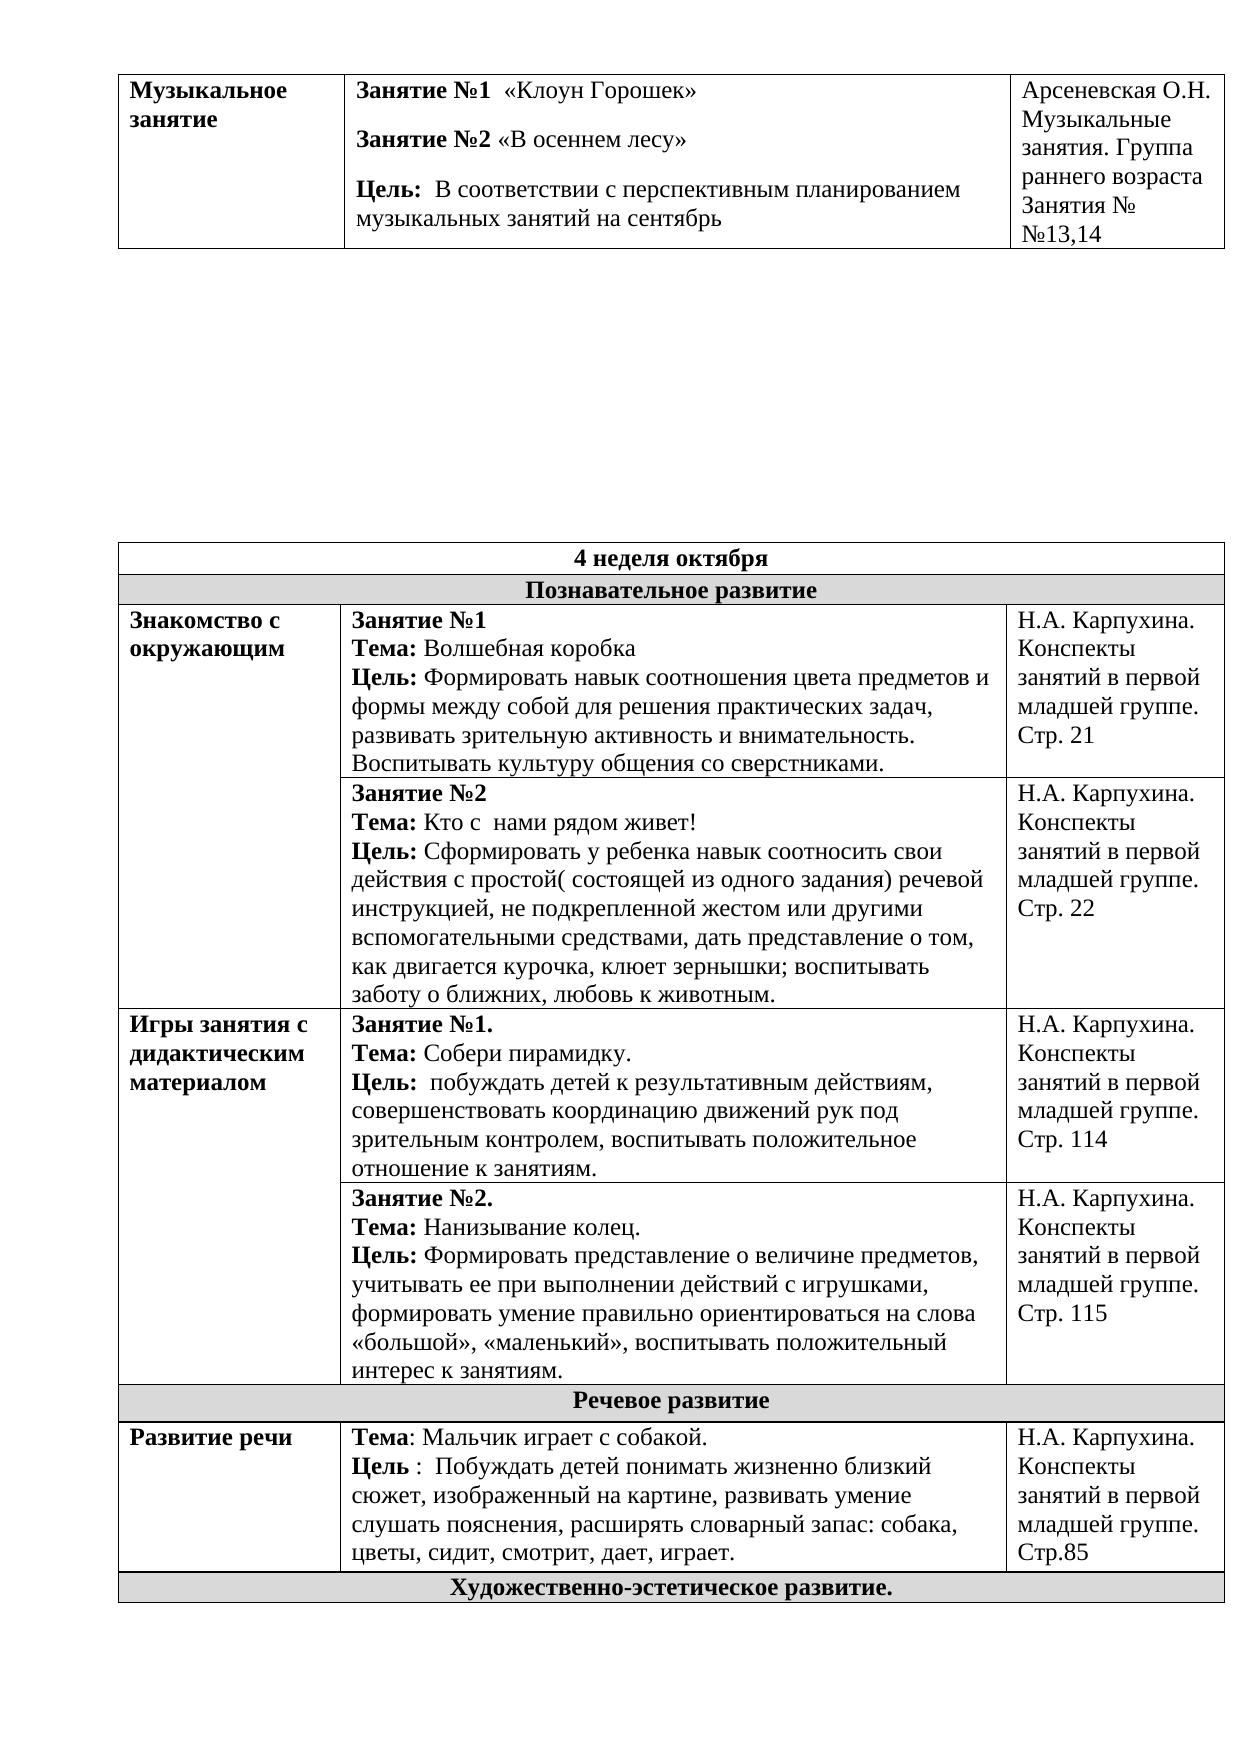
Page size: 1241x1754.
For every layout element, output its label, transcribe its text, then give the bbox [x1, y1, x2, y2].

table_cell Познавательное развитие [119, 575, 1224, 604]
table_header 4 неделя октября [119, 543, 1224, 574]
table_cell Занятие №2 Тема: Кто с нами рядом живет! Цель: Сформировать у ребенка навык соотносить свои действия с простой( состоящей из одного задания) речевой инструкцией, не подкрепленной жестом или другими вспомогательными средствами, дать представление о том, как двигается курочка, клюет зернышки; воспитывать заботу о ближних, любовь к животным. [341, 778, 1006, 1008]
table_cell Знакомство с окружающим [119, 605, 340, 1008]
table_cell Занятие №1 «Клоун Горошек» Занятие №2 «В осеннем лесу» Цель: В соответствии с перспективным планированием музыкальных занятий на сентябрь [345, 75, 1010, 247]
table_cell Занятие №1 Тема: Волшебная коробка Цель: Формировать навык соотношения цвета предметов и формы между собой для решения практических задач, развивать зрительную активность и внимательность. Воспитывать культуру общения со сверстниками. [341, 605, 1006, 777]
table_cell Тема: Мальчик играет с собакой. Цель : Побуждать детей понимать жизненно близкий сюжет, изображенный на картине, развивать умение слушать пояснения, расширять словарный запас: собака, цветы, сидит, смотрит, дает, играет. [341, 1423, 1006, 1571]
table_cell Занятие №2. Тема: Нанизывание колец. Цель: Формировать представление о величине предметов, учитывать ее при выполнении действий с игрушками, формировать умение правильно ориентироваться на слова «большой», «маленький», воспитывать положительный интерес к занятиям. [341, 1183, 1006, 1384]
table_cell Игры занятия с дидактическим материалом [119, 1009, 340, 1384]
table_cell Развитие речи [119, 1423, 340, 1571]
table_cell Художественно-эстетическое развитие. [119, 1573, 1224, 1602]
table_cell Н.А. Карпухина. Конспекты занятий в первой младшей группе. Стр. 22 [1007, 778, 1224, 1008]
table_cell Н.А. Карпухина. Конспекты занятий в первой младшей группе. Стр.85 [1007, 1423, 1224, 1571]
table_cell Речевое развитие [119, 1385, 1224, 1421]
table_cell Музыкальное занятие [119, 75, 344, 247]
table_cell Н.А. Карпухина. Конспекты занятий в первой младшей группе. Стр. 21 [1007, 605, 1224, 777]
table_cell Н.А. Карпухина. Конспекты занятий в первой младшей группе. Стр. 115 [1007, 1183, 1224, 1384]
table_cell Арсеневская О.Н. Музыкальные занятия. Группа раннего возраста Занятия №№13,14 [1011, 75, 1224, 247]
table_cell Н.А. Карпухина. Конспекты занятий в первой младшей группе. Стр. 114 [1007, 1009, 1224, 1182]
table_cell Занятие №1. Тема: Собери пирамидку. Цель: побуждать детей к результативным действиям, совершенствовать координацию движений рук под зрительным контролем, воспитывать положительное отношение к занятиям. [341, 1009, 1006, 1182]
